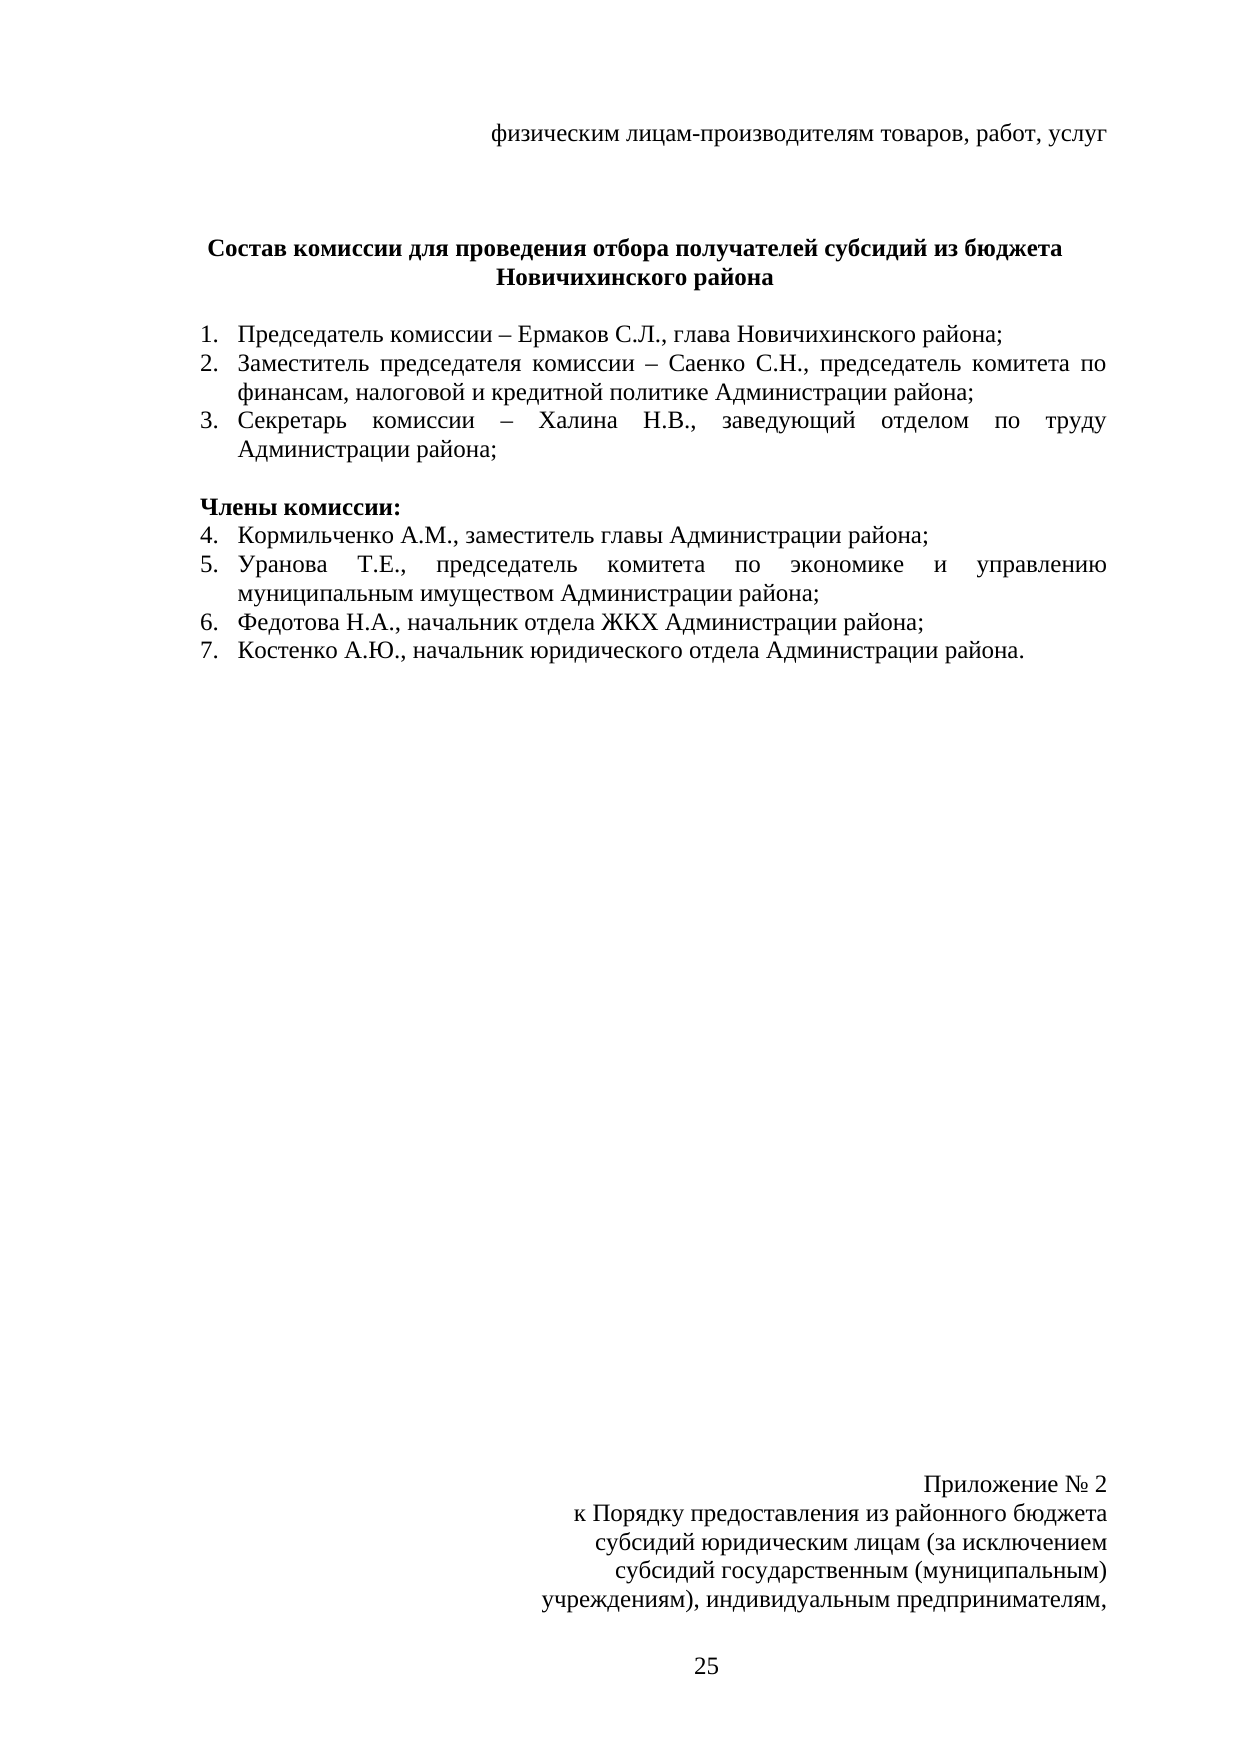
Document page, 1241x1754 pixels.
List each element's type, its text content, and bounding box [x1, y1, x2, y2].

text субсидий юридическим лицам (за исключением [162, 1527, 1107, 1556]
text субсидий государственным (муниципальным) [162, 1556, 1107, 1584]
text к Порядку предоставления из районного бюджета [162, 1498, 1107, 1527]
text Состав комиссии для проведения отбора получателей субсидий из бюджета Новичихинского района [162, 233, 1107, 291]
list Заместитель председателя комиссии – Саенко С.Н., председатель комитета по финансам, налоговой и кредитной политике Администрации района; [200, 348, 1107, 406]
list Кормильченко А.М., заместитель главы Администрации района; [200, 521, 1107, 549]
text физическим лицам-производителям товаров, работ, услуг [162, 118, 1107, 147]
list Уранова Т.Е., председатель комитета по экономике и управлению муниципальным имуществом Администрации района; [200, 549, 1107, 607]
text Приложение № 2 [162, 1469, 1107, 1498]
list Секретарь комиссии – Халина Н.В., заведующий отделом по труду Администрации района; [200, 406, 1107, 463]
text Члены комиссии: [200, 492, 1107, 521]
text учреждениям), индивидуальным предпринимателям, [162, 1584, 1107, 1613]
list Федотова Н.А., начальник отдела ЖКХ Администрации района; [200, 607, 1107, 636]
list Костенко А.Ю., начальник юридического отдела Администрации района. [200, 636, 1107, 664]
list Председатель комиссии – Ермаков С.Л., глава Новичихинского района; [200, 319, 1107, 348]
